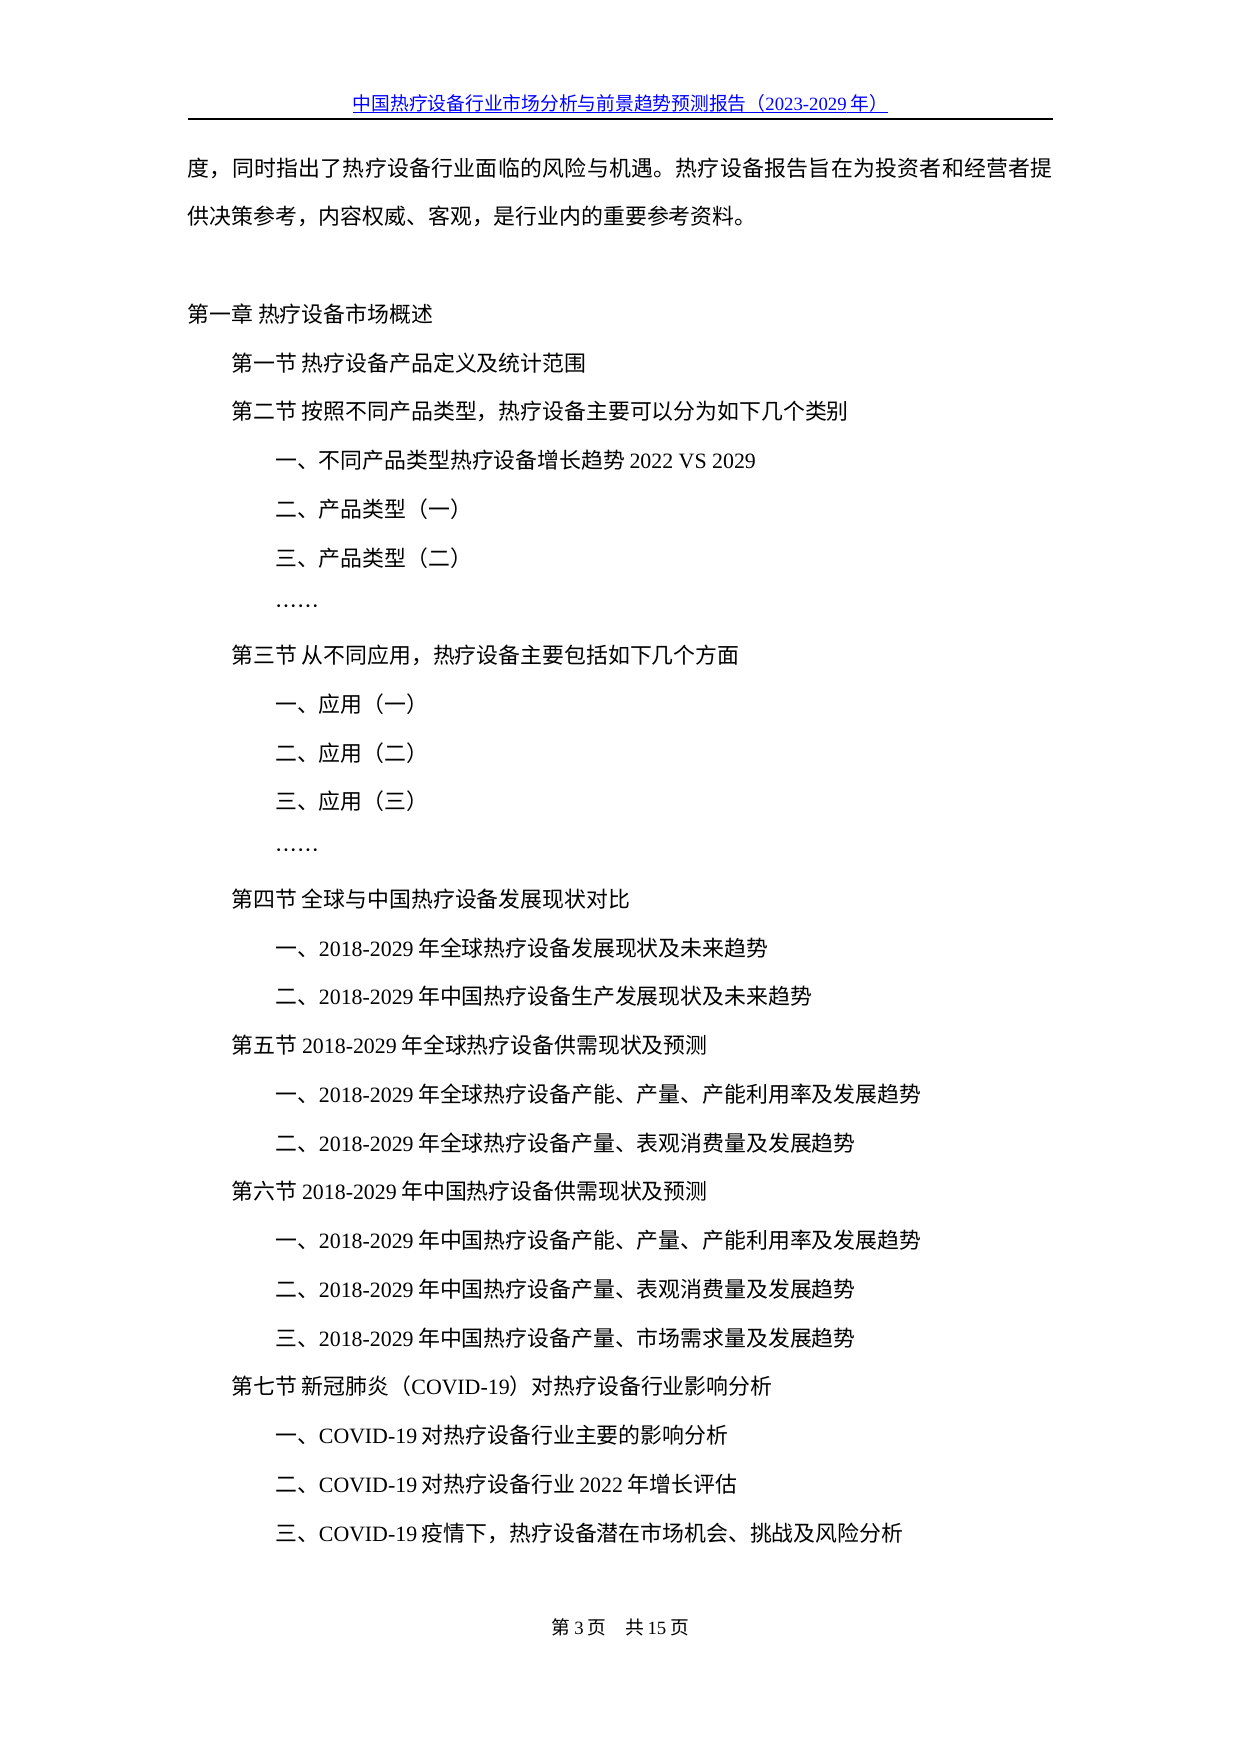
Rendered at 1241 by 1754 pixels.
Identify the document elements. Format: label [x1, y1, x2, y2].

text [187, 150, 1053, 1548]
